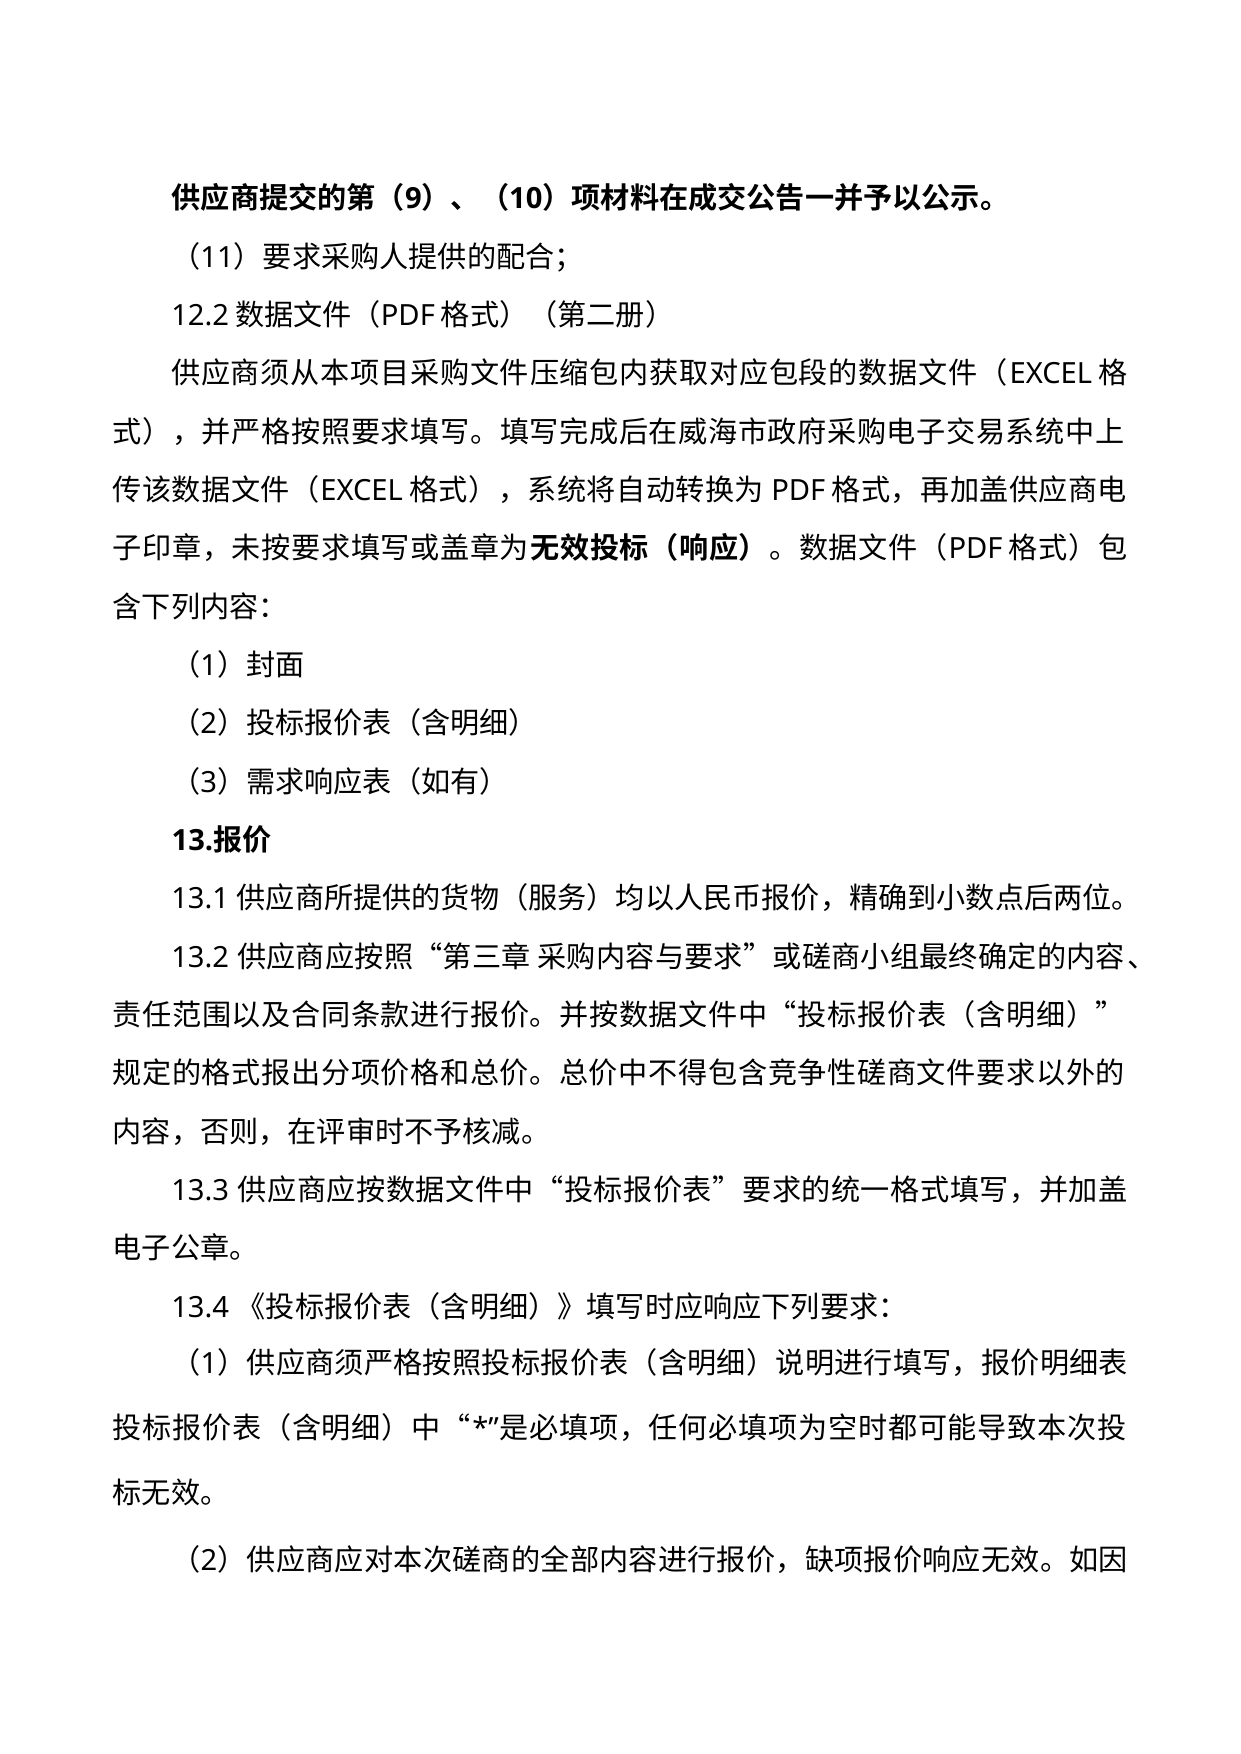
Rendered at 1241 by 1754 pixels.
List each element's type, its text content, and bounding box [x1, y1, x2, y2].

text （3）需求响应表（如有） [112, 745, 1128, 804]
text 供应商须从本项目采购文件压缩包内获取对应包段的数据文件（EXCEL格式），并严格按照要求填写。填写完成后在威海市政府采购电子交易系统中上传该数据文件（EXCEL格式），系统将自动转换为PDF格式，再加盖供应商电子印章，未按要求填写或盖章为无效投标（响应）。数据文件（PDF格式）包含下列内容： [112, 337, 1128, 629]
text 13.3 供应商应按数据文件中“投标报价表”要求的统一格式填写，并加盖电子公章。 [112, 1154, 1128, 1270]
text 13.报价 [112, 804, 1128, 862]
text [112, 1524, 1128, 1582]
text （1）封面 [112, 629, 1128, 687]
text （1）供应商须严格按照投标报价表（含明细）说明进行填写，报价明细表投标报价表（含明细）中“*”是必填项，任何必填项为空时都可能导致本次投标无效。 [112, 1329, 1128, 1524]
text 13.2 供应商应按照“第三章 采购内容与要求”或磋商小组最终确定的内容、责任范围以及合同条款进行报价。并按数据文件中“投标报价表（含明细）”规定的格式报出分项价格和总价。总价中不得包含竞争性磋商文件要求以外的内容，否则，在评审时不予核减。 [112, 920, 1128, 1154]
text 供应商提交的第（9）、（10）项材料在成交公告一并予以公示。 [112, 162, 1128, 220]
text 12.2数据文件（PDF格式）（第二册） [112, 279, 1128, 337]
text 13.1 供应商所提供的货物（服务）均以人民币报价，精确到小数点后两位。 [112, 862, 1128, 920]
text （11）要求采购人提供的配合； [112, 220, 1128, 279]
text 13.4 《投标报价表（含明细）》填写时应响应下列要求： [112, 1270, 1128, 1329]
text （2）投标报价表（含明细） [112, 687, 1128, 745]
